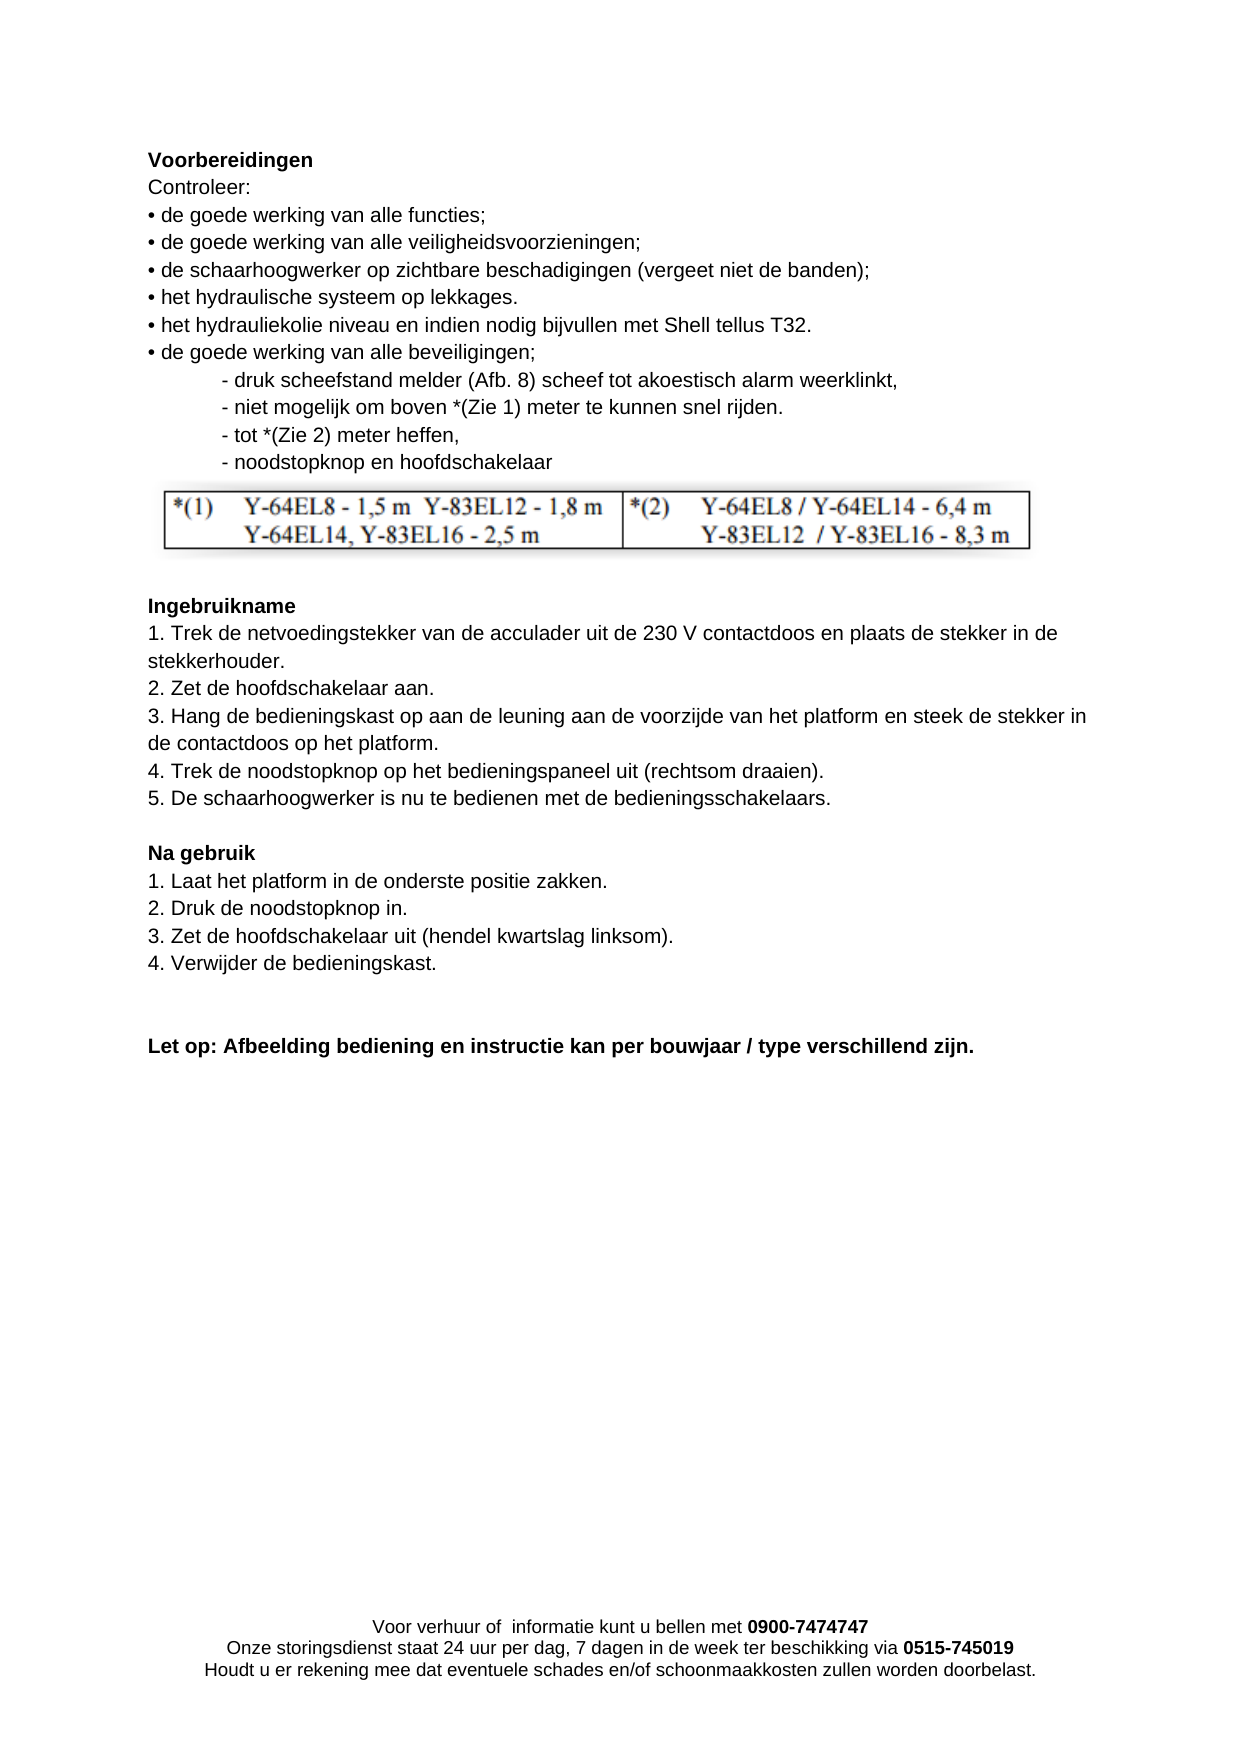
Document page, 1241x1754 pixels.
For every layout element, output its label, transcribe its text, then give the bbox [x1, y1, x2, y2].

text 5. De schaarhoogwerker is nu te bedienen met de bedieningsschakelaars. [148, 786, 1093, 810]
text Ingebruikname [148, 594, 1093, 618]
picture [147, 477, 1043, 562]
text - noodstopknop en hoofdschakelaar [148, 450, 1093, 474]
text Controleer: [148, 175, 1093, 199]
text 2. Druk de noodstopknop in. [148, 896, 1093, 920]
text - niet mogelijk om boven *(Zie 1) meter te kunnen snel rijden. [148, 395, 1093, 419]
text 4. Verwijder de bedieningskast. [148, 951, 1093, 975]
text Let op: Afbeelding bediening en instructie kan per bouwjaar / type verschillend zijn. [148, 1034, 1093, 1058]
text 4. Trek de noodstopknop op het bedieningspaneel uit (rechtsom draaien). [148, 759, 1093, 783]
text • het hydrauliekolie niveau en indien nodig bijvullen met Shell tellus T32. [148, 313, 1093, 337]
text • de goede werking van alle functies; [148, 203, 1093, 227]
text • de schaarhoogwerker op zichtbare beschadigingen (vergeet niet de banden); [148, 258, 1093, 282]
text 3. Hang de bedieningskast op aan de leuning aan de voorzijde van het platform en steek de stekker in de contactdoos op het platform. [148, 704, 1093, 755]
text • de goede werking van alle beveiligingen; [148, 340, 1093, 364]
text 3. Zet de hoofdschakelaar uit (hendel kwartslag linksom). [148, 924, 1093, 948]
text 1. Laat het platform in de onderste positie zakken. [148, 869, 1093, 893]
text - druk scheefstand melder (Afb. 8) scheef tot akoestisch alarm weerklinkt, [148, 368, 1093, 392]
text • het hydraulische systeem op lekkages. [148, 285, 1093, 309]
text 1. Trek de netvoedingstekker van de acculader uit de 230 V contactdoos en plaats de stekker in de stekkerhouder. [148, 621, 1093, 673]
text • de goede werking van alle veiligheidsvoorzieningen; [148, 230, 1093, 254]
text Na gebruik [148, 841, 1093, 865]
text - tot *(Zie 2) meter heffen, [148, 423, 1093, 447]
text Voorbereidingen [148, 148, 1093, 172]
text 2. Zet de hoofdschakelaar aan. [148, 676, 1093, 700]
